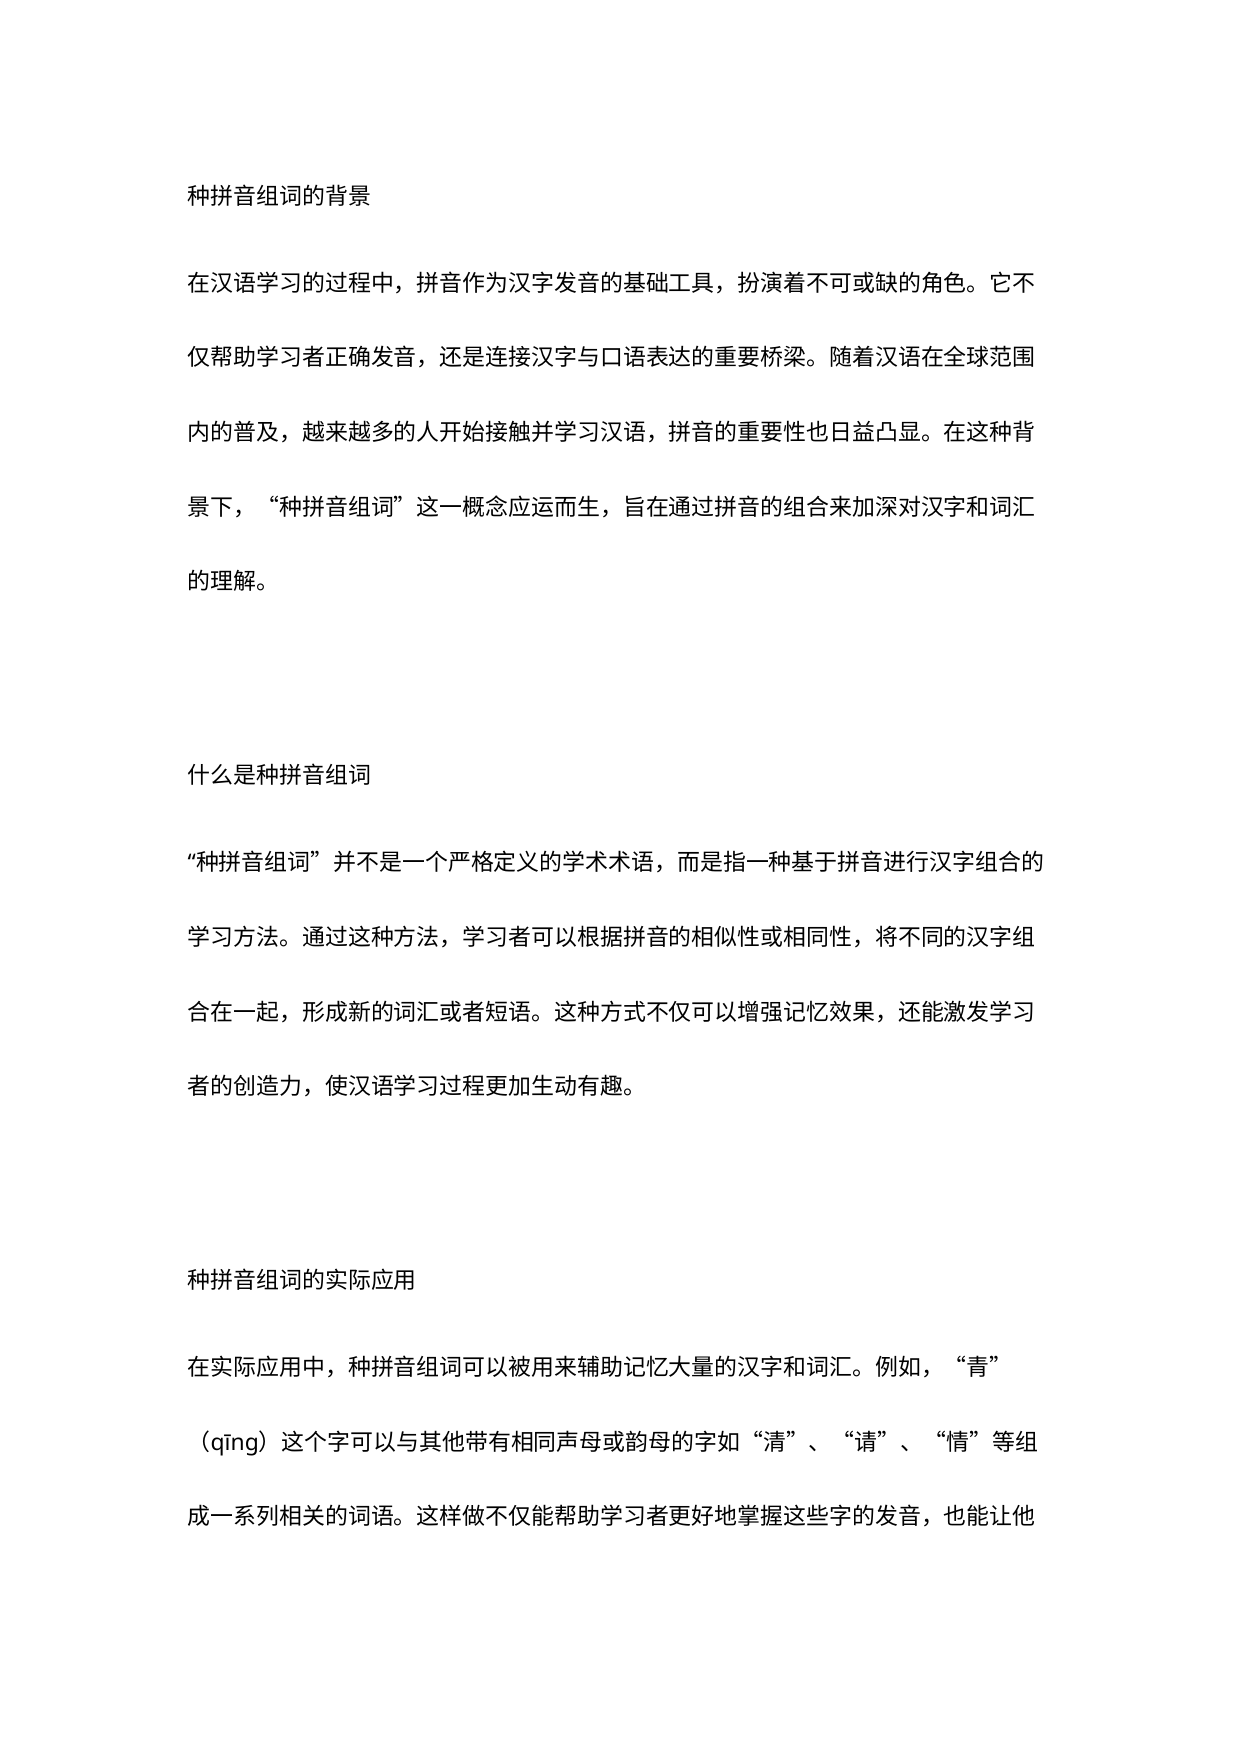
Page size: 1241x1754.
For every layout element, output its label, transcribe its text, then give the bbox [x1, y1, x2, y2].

text 什么是种拼音组词 [187, 742, 1053, 807]
text 种拼音组词的实际应用 [187, 1246, 1053, 1311]
text 在汉语学习的过程中，拼音作为汉字发音的基础工具，扮演着不可或缺的角色。它不仅帮助学习者正确发音，还是连接汉字与口语表达的重要桥梁。随着汉语在全球范围内的普及，越来越多的人开始接触并学习汉语，拼音的重要性也日益凸显。在这种背景下，“种拼音组词”这一概念应运而生，旨在通过拼音的组合来加深对汉字和词汇的理解。 [187, 248, 1053, 612]
text 种拼音组词的背景 [187, 162, 1053, 227]
text “种拼音组词”并不是一个严格定义的学术术语，而是指一种基于拼音进行汉字组合的学习方法。通过这种方法，学习者可以根据拼音的相似性或相同性，将不同的汉字组合在一起，形成新的词汇或者短语。这种方式不仅可以增强记忆效果，还能激发学习者的创造力，使汉语学习过程更加生动有趣。 [187, 828, 1053, 1117]
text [187, 1333, 1053, 1547]
